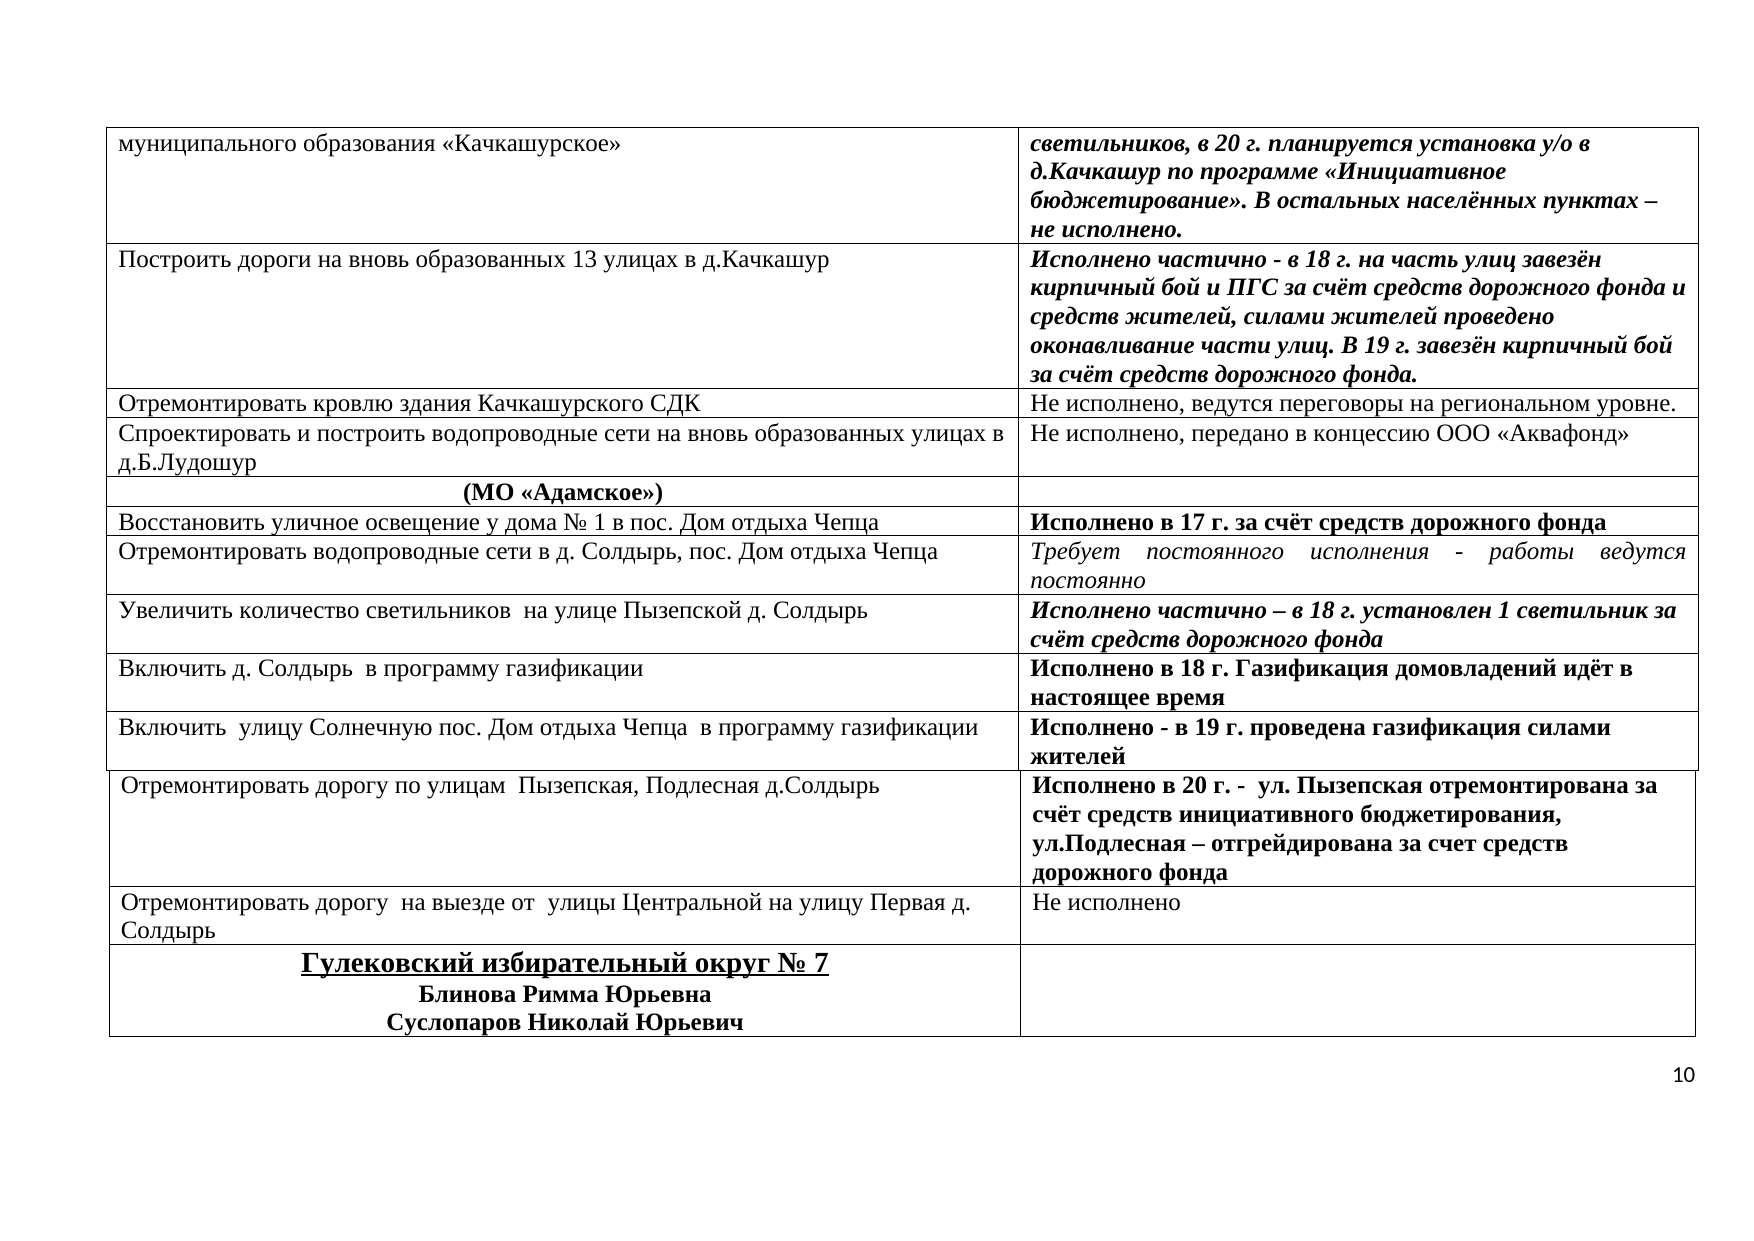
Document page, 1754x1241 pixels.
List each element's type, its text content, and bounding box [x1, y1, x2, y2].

table_cell Исполнено в 17 г. за счёт средств дорожного фонда [1019, 507, 1698, 535]
table_cell Восстановить уличное освещение у дома № 1 в пос. Дом отдыха Чепца [107, 507, 1018, 535]
table_cell Отремонтировать дорогу по улицам Пызепская, Подлесная д.Солдырь [110, 771, 1020, 886]
table_cell Включить д. Солдырь в программу газификации [107, 654, 1018, 711]
table_cell Исполнено в 18 г. Газификация домовладений идёт в настоящее время [1019, 654, 1698, 711]
table_cell Не исполнено, ведутся переговоры на региональном уровне. [1019, 389, 1698, 417]
table_cell Исполнено частично - в 18 г. на часть улиц завезён кирпичный бой и ПГС за счёт средств дорожного фонда и средств жителей, силами жителей проведено оконавливание части улиц. В 19 г. завезён кирпичный бой за счёт средств дорожного фонда. [1019, 244, 1698, 387]
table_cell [107, 128, 1018, 243]
table_cell Исполнено - в 19 г. проведена газификация силами жителей [1019, 712, 1698, 769]
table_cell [110, 945, 1020, 1036]
table_cell Построить дороги на вновь образованных 13 улицах в д.Качкашур [107, 244, 1018, 387]
table_cell Отремонтировать дорогу на выезде от улицы Центральной на улицу Первая д. Солдырь [110, 887, 1020, 944]
table_cell Отремонтировать водопроводные сети в д. Солдырь, пос. Дом отдыха Чепца [107, 536, 1018, 594]
table_cell Отремонтировать кровлю здания Качкашурского СДК [107, 389, 1018, 417]
table_cell Спроектировать и построить водопроводные сети на вновь образованных улицах в д.Б.Лудошур [107, 418, 1018, 476]
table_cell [1019, 128, 1698, 243]
table_cell Не исполнено, передано в концессию ООО «Аквафонд» [1019, 418, 1698, 476]
table_cell [1019, 477, 1698, 506]
table_cell Исполнено частично – в 18 г. установлен 1 светильник за счёт средств дорожного фонда [1019, 595, 1698, 652]
table_cell Не исполнено [1021, 887, 1695, 944]
table_cell Увеличить количество светильников на улице Пызепской д. Солдырь [107, 595, 1018, 652]
table_cell Исполнено в 20 г. - ул. Пызепская отремонтирована за счёт средств инициативного бюджетирования, ул.Подлесная – отгрейдирована за счет средств дорожного фонда [1021, 771, 1695, 886]
table_cell Включить улицу Солнечную пос. Дом отдыха Чепца в программу газификации [107, 712, 1018, 769]
table_cell [1021, 945, 1695, 1036]
table_cell (МО «Адамское») [107, 477, 1018, 506]
table_cell Требует постоянного исполнения - работы ведутся постоянно [1019, 536, 1698, 594]
